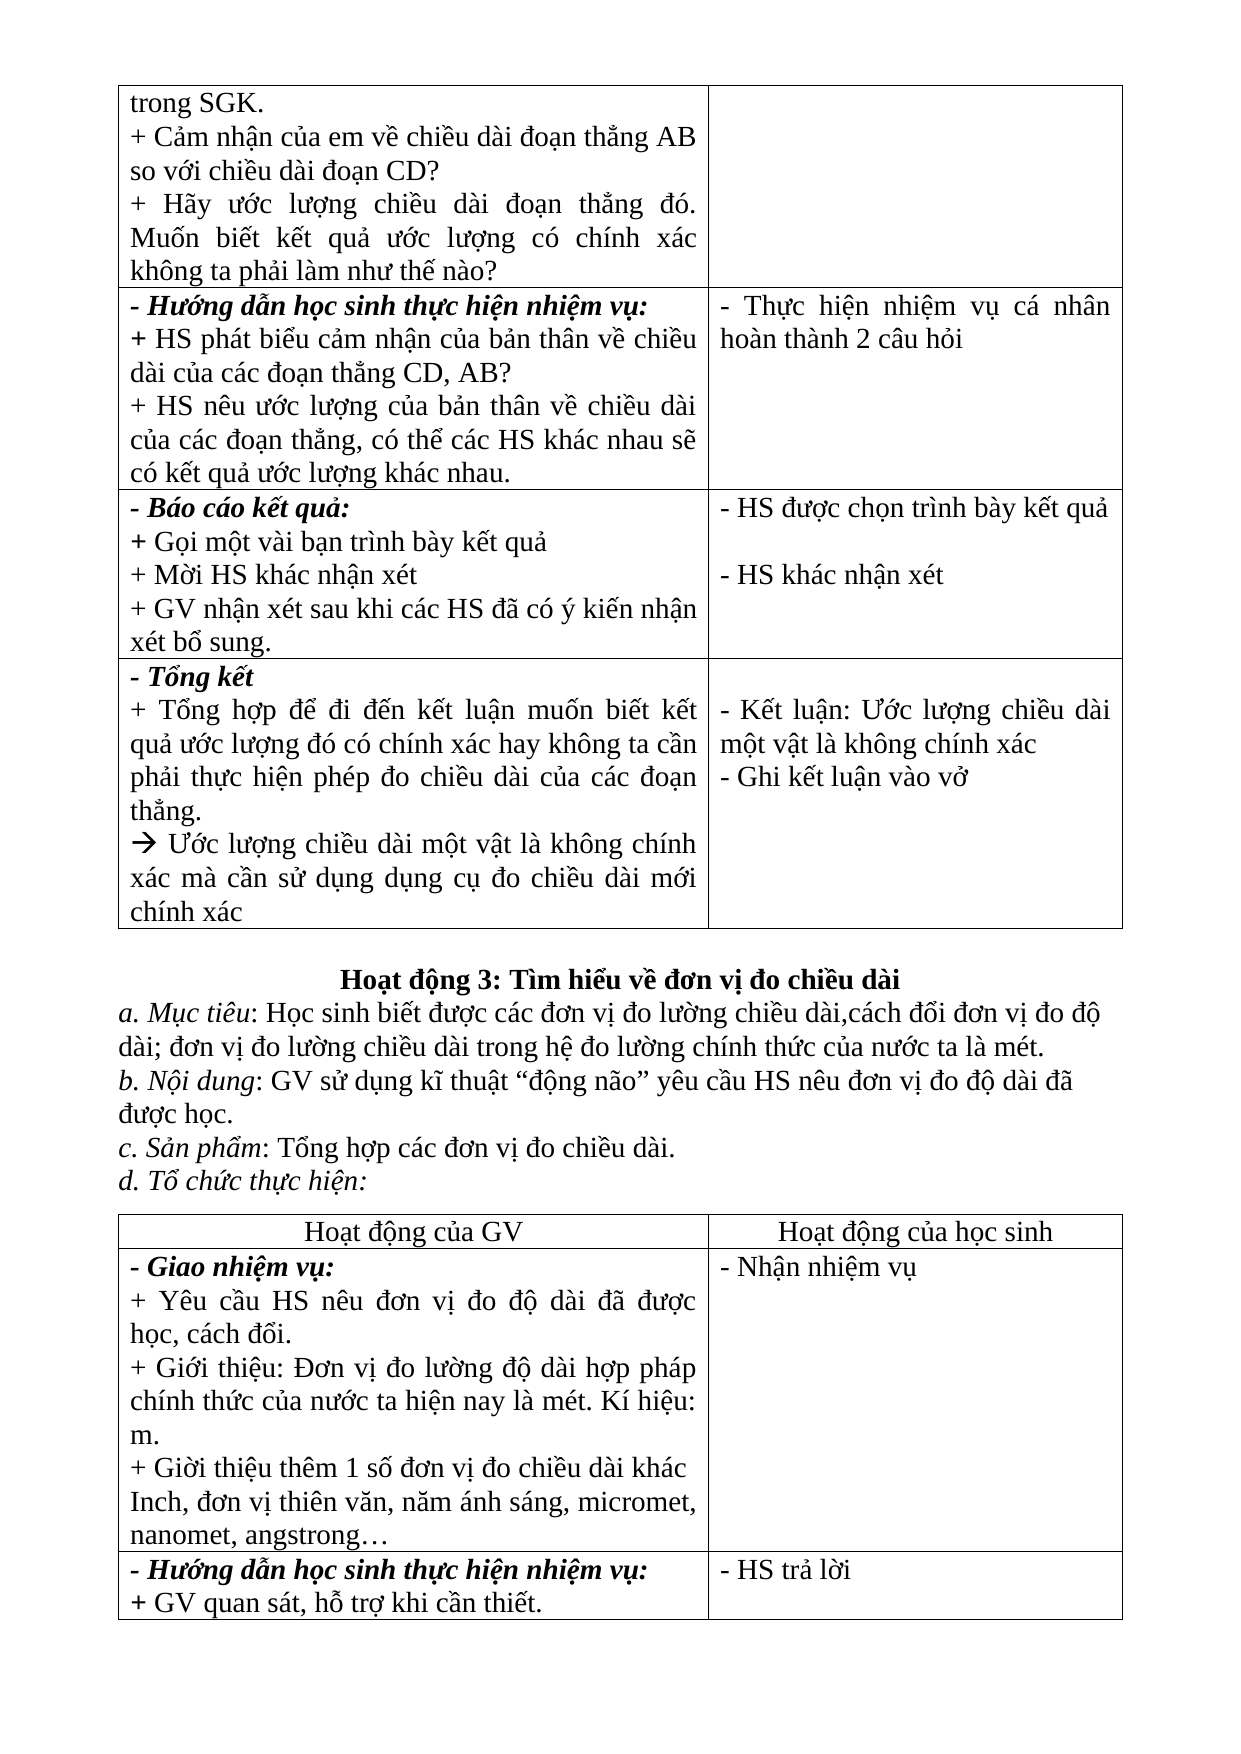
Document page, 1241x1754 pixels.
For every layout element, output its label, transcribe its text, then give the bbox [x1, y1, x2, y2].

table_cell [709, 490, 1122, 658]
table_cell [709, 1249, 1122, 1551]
text d. Tổ chức thực hiện: [118, 1163, 1122, 1197]
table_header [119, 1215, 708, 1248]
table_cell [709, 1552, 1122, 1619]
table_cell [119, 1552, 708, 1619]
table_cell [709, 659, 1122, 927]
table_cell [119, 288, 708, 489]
text a. Mục tiêu: Học sinh biết được các đơn vị đo lường chiều dài,cách đổi đơn vị đo độ dài; đơn vị đo lường chiều dài trong hệ đo lường chính thức của nước ta là mét. [118, 996, 1122, 1063]
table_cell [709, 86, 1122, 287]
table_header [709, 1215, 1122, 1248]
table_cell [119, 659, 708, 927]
text c. Sản phẩm: Tổng hợp các đơn vị đo chiều dài. [118, 1130, 1122, 1163]
text Hoạt động 3: Tìm hiểu về đơn vị đo chiều dài [118, 962, 1122, 996]
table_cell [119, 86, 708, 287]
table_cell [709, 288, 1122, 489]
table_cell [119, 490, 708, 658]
text b. Nội dung: GV sử dụng kĩ thuật “động não” yêu cầu HS nêu đơn vị đo độ dài đã được học. [118, 1063, 1122, 1130]
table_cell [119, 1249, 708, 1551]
